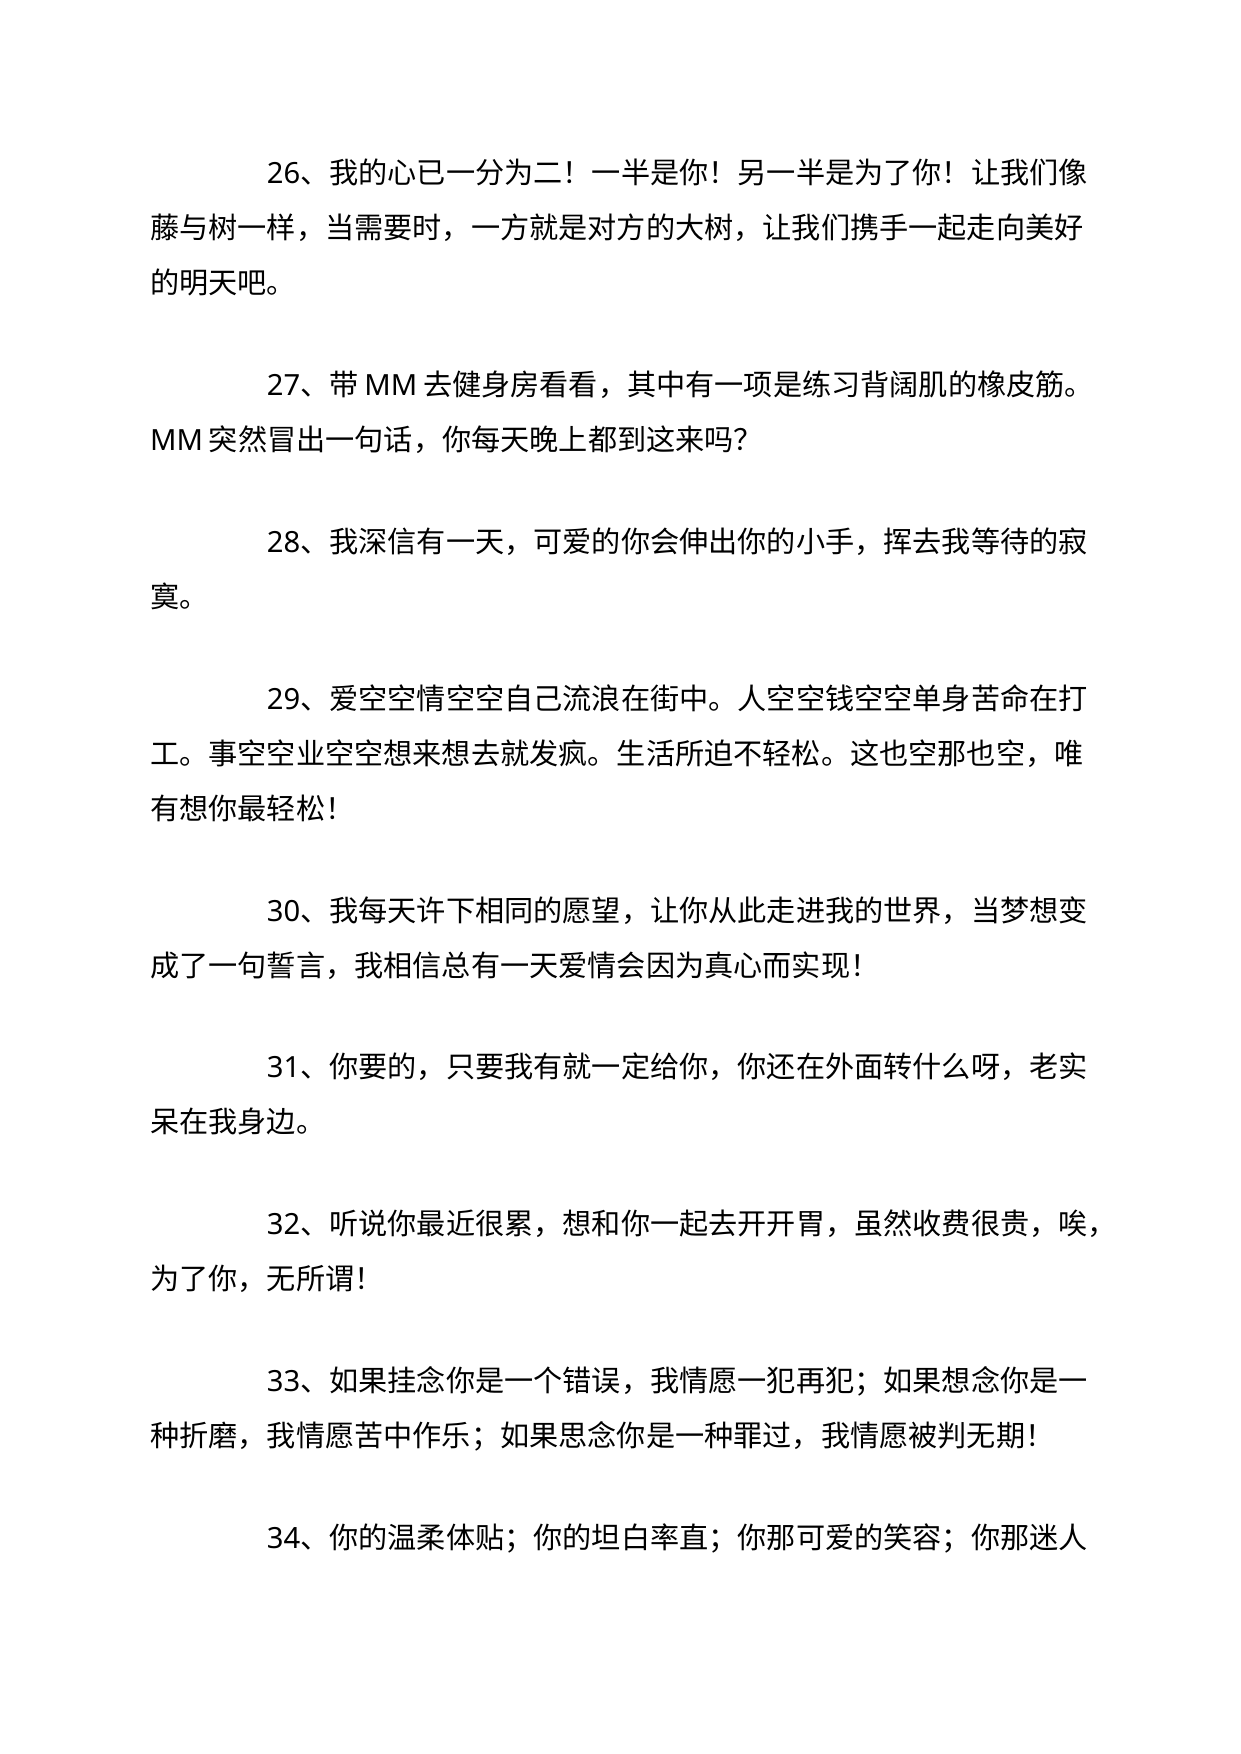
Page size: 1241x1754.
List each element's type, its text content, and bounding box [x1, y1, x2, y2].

text 33、如果挂念你是一个错误，我情愿一犯再犯；如果想念你是一种折磨，我情愿苦中作乐；如果思念你是一种罪过，我情愿被判无期！ [150, 1357, 1090, 1455]
text 29、爱空空情空空自己流浪在街中。人空空钱空空单身苦命在打工。事空空业空空想来想去就发疯。生活所迫不轻松。这也空那也空，唯有想你最轻松！ [150, 675, 1090, 828]
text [150, 1514, 1090, 1557]
text 32、听说你最近很累，想和你一起去开开胃，虽然收费很贵，唉，为了你，无所谓！ [150, 1201, 1090, 1298]
text 31、你要的，只要我有就一定给你，你还在外面转什么呀，老实呆在我身边。 [150, 1044, 1090, 1141]
text 30、我每天许下相同的愿望，让你从此走进我的世界，当梦想变成了一句誓言，我相信总有一天爱情会因为真心而实现！ [150, 887, 1090, 984]
text 27、带MM去健身房看看，其中有一项是练习背阔肌的橡皮筋。MM突然冒出一句话，你每天晚上都到这来吗？ [150, 362, 1090, 459]
text 28、我深信有一天，可爱的你会伸出你的小手，挥去我等待的寂寞。 [150, 519, 1090, 616]
text 26、我的心已一分为二！一半是你！另一半是为了你！让我们像藤与树一样，当需要时，一方就是对方的大树，让我们携手一起走向美好的明天吧。 [150, 150, 1090, 302]
